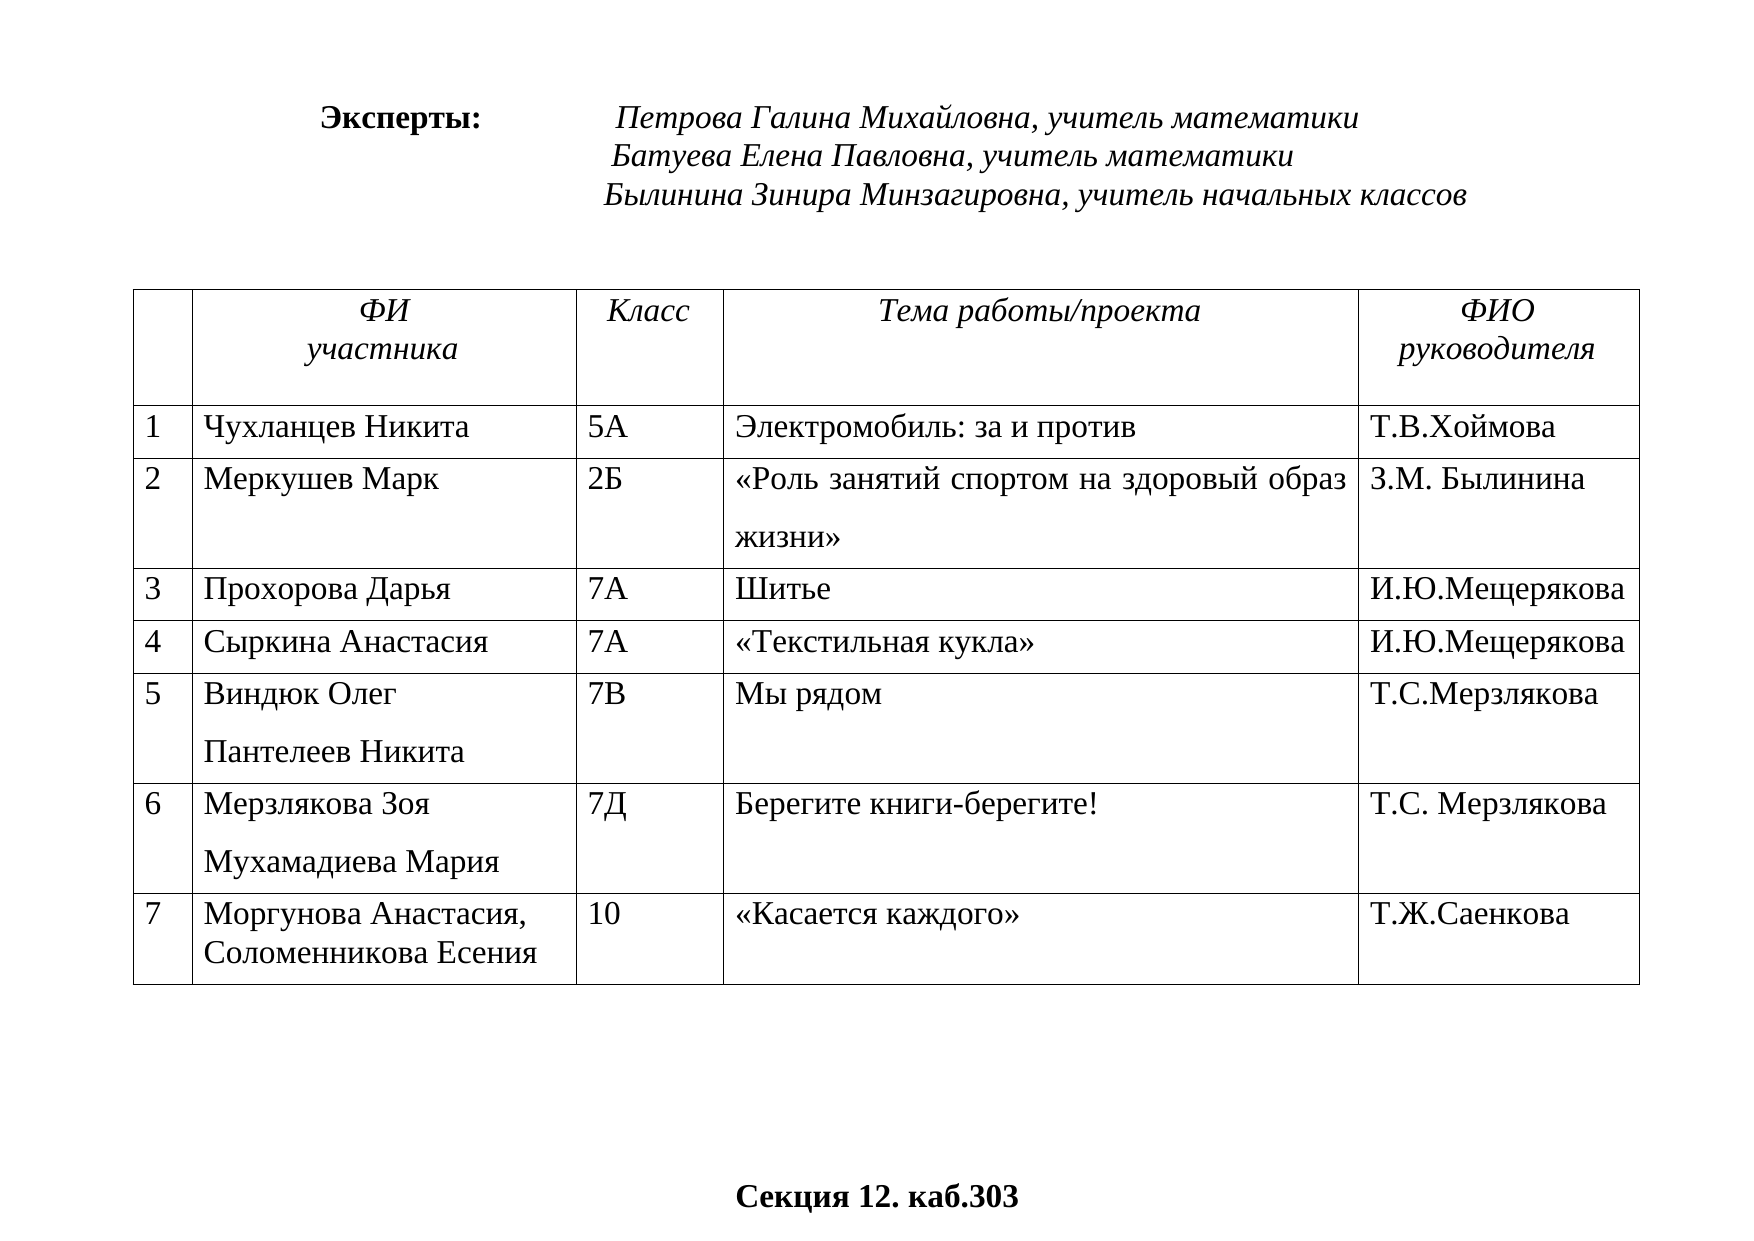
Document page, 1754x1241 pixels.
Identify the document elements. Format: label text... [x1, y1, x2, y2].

table_cell «Касается каждого» [724, 894, 1358, 983]
table_cell «Текстильная кукла» [724, 621, 1358, 673]
table_cell 3 [134, 569, 192, 620]
table_cell Т.С.Мерзлякова [1359, 674, 1639, 783]
table_cell 7А [577, 569, 723, 620]
table_cell 5 [134, 674, 192, 783]
table_cell Прохорова Дарья [193, 569, 576, 620]
table_cell Берегите книги-берегите! [724, 784, 1358, 893]
table_header Класс [577, 290, 723, 405]
table_cell 7В [577, 674, 723, 783]
table_cell 7А [577, 621, 723, 673]
table_cell Сыркина Анастасия [193, 621, 576, 673]
table_header ФИ участника [193, 290, 576, 405]
text Секция 12. каб.303 [44, 1176, 1709, 1214]
table_cell И.Ю.Мещерякова [1359, 569, 1639, 620]
table_cell Т.Ж.Саенкова [1359, 894, 1639, 983]
table_cell Электромобиль: за и против [724, 406, 1358, 458]
table_cell Шитье [724, 569, 1358, 620]
table_cell 2Б [577, 459, 723, 568]
table_cell 2 [134, 459, 192, 568]
table_cell Моргунова Анастасия, Соломенникова Есения [193, 894, 576, 983]
table_header Тема работы/проекта [724, 290, 1358, 405]
table_header [134, 290, 192, 405]
text Батуева Елена Павловна, учитель математики [44, 136, 1709, 174]
table_cell Виндюк Олег Пантелеев Никита [193, 674, 576, 783]
text Былинина Зинира Минзагировна, учитель начальных классов [44, 174, 1709, 212]
table_cell Мерзлякова Зоя Мухамадиева Мария [193, 784, 576, 893]
table_cell И.Ю.Мещерякова [1359, 621, 1639, 673]
table_cell 7Д [577, 784, 723, 893]
table_cell Меркушев Марк [193, 459, 576, 568]
table_cell «Роль занятий спортом на здоровый образ жизни» [724, 459, 1358, 568]
table_cell 5А [577, 406, 723, 458]
table_cell 6 [134, 784, 192, 893]
table_cell 1 [134, 406, 192, 458]
table_cell 10 [577, 894, 723, 983]
table_cell Т.С. Мерзлякова [1359, 784, 1639, 893]
table_cell Мы рядом [724, 674, 1358, 783]
table_cell З.М. Былинина [1359, 459, 1639, 568]
table_cell 4 [134, 621, 192, 673]
table_cell 7 [134, 894, 192, 983]
table_cell Чухланцев Никита [193, 406, 576, 458]
table_header ФИО руководителя [1359, 290, 1639, 405]
text Эксперты: Петрова Галина Михайловна, учитель математики [44, 97, 1709, 136]
table_cell Т.В.Хоймова [1359, 406, 1639, 458]
